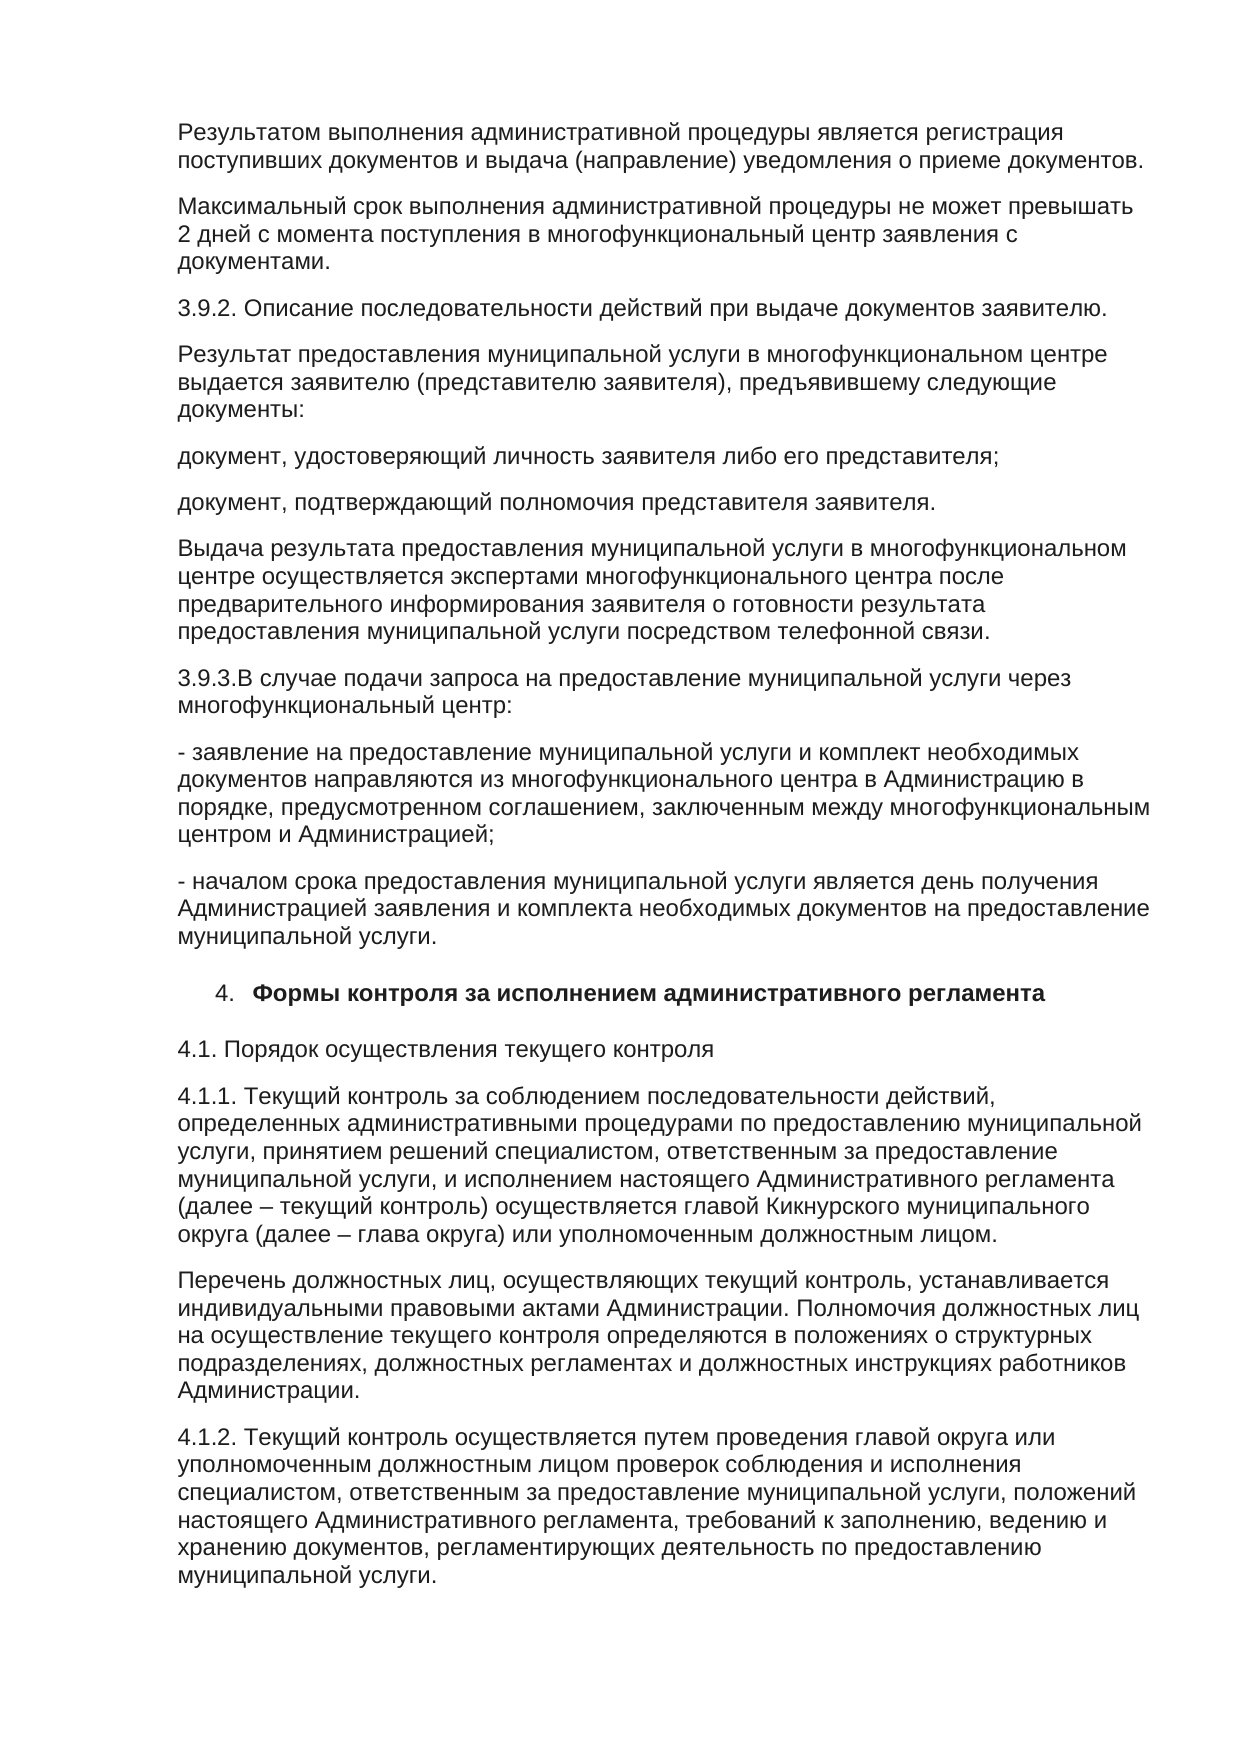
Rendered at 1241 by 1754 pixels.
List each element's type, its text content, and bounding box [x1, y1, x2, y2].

text документ, подтверждающий полномочия представителя заявителя. [177, 488, 1152, 516]
text 4.1.1. Текущий контроль за соблюдением последовательности действий, определенных административными процедурами по предоставлению муниципальной услуги, принятием решений специалистом, ответственным за предоставление муниципальной услуги, и исполнением настоящего Административного регламента (далее – текущий контроль) осуществляется главой Кикнурского муниципального округа (далее – глава округа) или уполномоченным должностным лицом. [177, 1082, 1152, 1247]
list Формы контроля за исполнением административного регламента [215, 978, 1152, 1006]
text - началом срока предоставления муниципальной услуги является день получения Администрацией заявления и комплекта необходимых документов на предоставление муниципальной услуги. [177, 867, 1152, 949]
text Максимальный срок выполнения административной процедуры не может превышать 2 дней с момента поступления в многофункциональный центр заявления с документами. [177, 192, 1152, 275]
text 3.9.3.В случае подачи запроса на предоставление муниципальной услуги через многофункциональный центр: [177, 663, 1152, 719]
text Результат предоставления муниципальной услуги в многофункциональном центре выдается заявителю (представителю заявителя), предъявившему следующие документы: [177, 340, 1152, 423]
text документ, удостоверяющий личность заявителя либо его представителя; [177, 442, 1152, 469]
text 3.9.2. Описание последовательности действий при выдаче документов заявителю. [177, 294, 1152, 321]
text Выдача результата предоставления муниципальной услуги в многофункциональном центре осуществляется экспертами многофункционального центра после предварительного информирования заявителя о готовности результата предоставления муниципальной услуги посредством телефонной связи. [177, 534, 1152, 645]
text 4.1.2. Текущий контроль осуществляется путем проведения главой округа или уполномоченным должностным лицом проверок соблюдения и исполнения специалистом, ответственным за предоставление муниципальной услуги, положений настоящего Административного регламента, требований к заполнению, ведению и хранению документов, регламентирующих деятельность по предоставлению муниципальной услуги. [177, 1423, 1152, 1588]
text 4.1. Порядок осуществления текущего контроля [177, 1035, 1152, 1063]
text - заявление на предоставление муниципальной услуги и комплект необходимых документов направляются из многофункционального центра в Администрацию в порядке, предусмотренном соглашением, заключенным между многофункциональным центром и Администрацией; [177, 737, 1152, 848]
text Перечень должностных лиц, осуществляющих текущий контроль, устанавливается индивидуальными правовыми актами Администрации. Полномочия должностных лиц на осуществление текущего контроля определяются в положениях о структурных подразделениях, должностных регламентах и должностных инструкциях работников Администрации. [177, 1266, 1152, 1404]
text Результатом выполнения административной процедуры является регистрация поступивших документов и выдача (направление) уведомления о приеме документов. [177, 118, 1152, 173]
